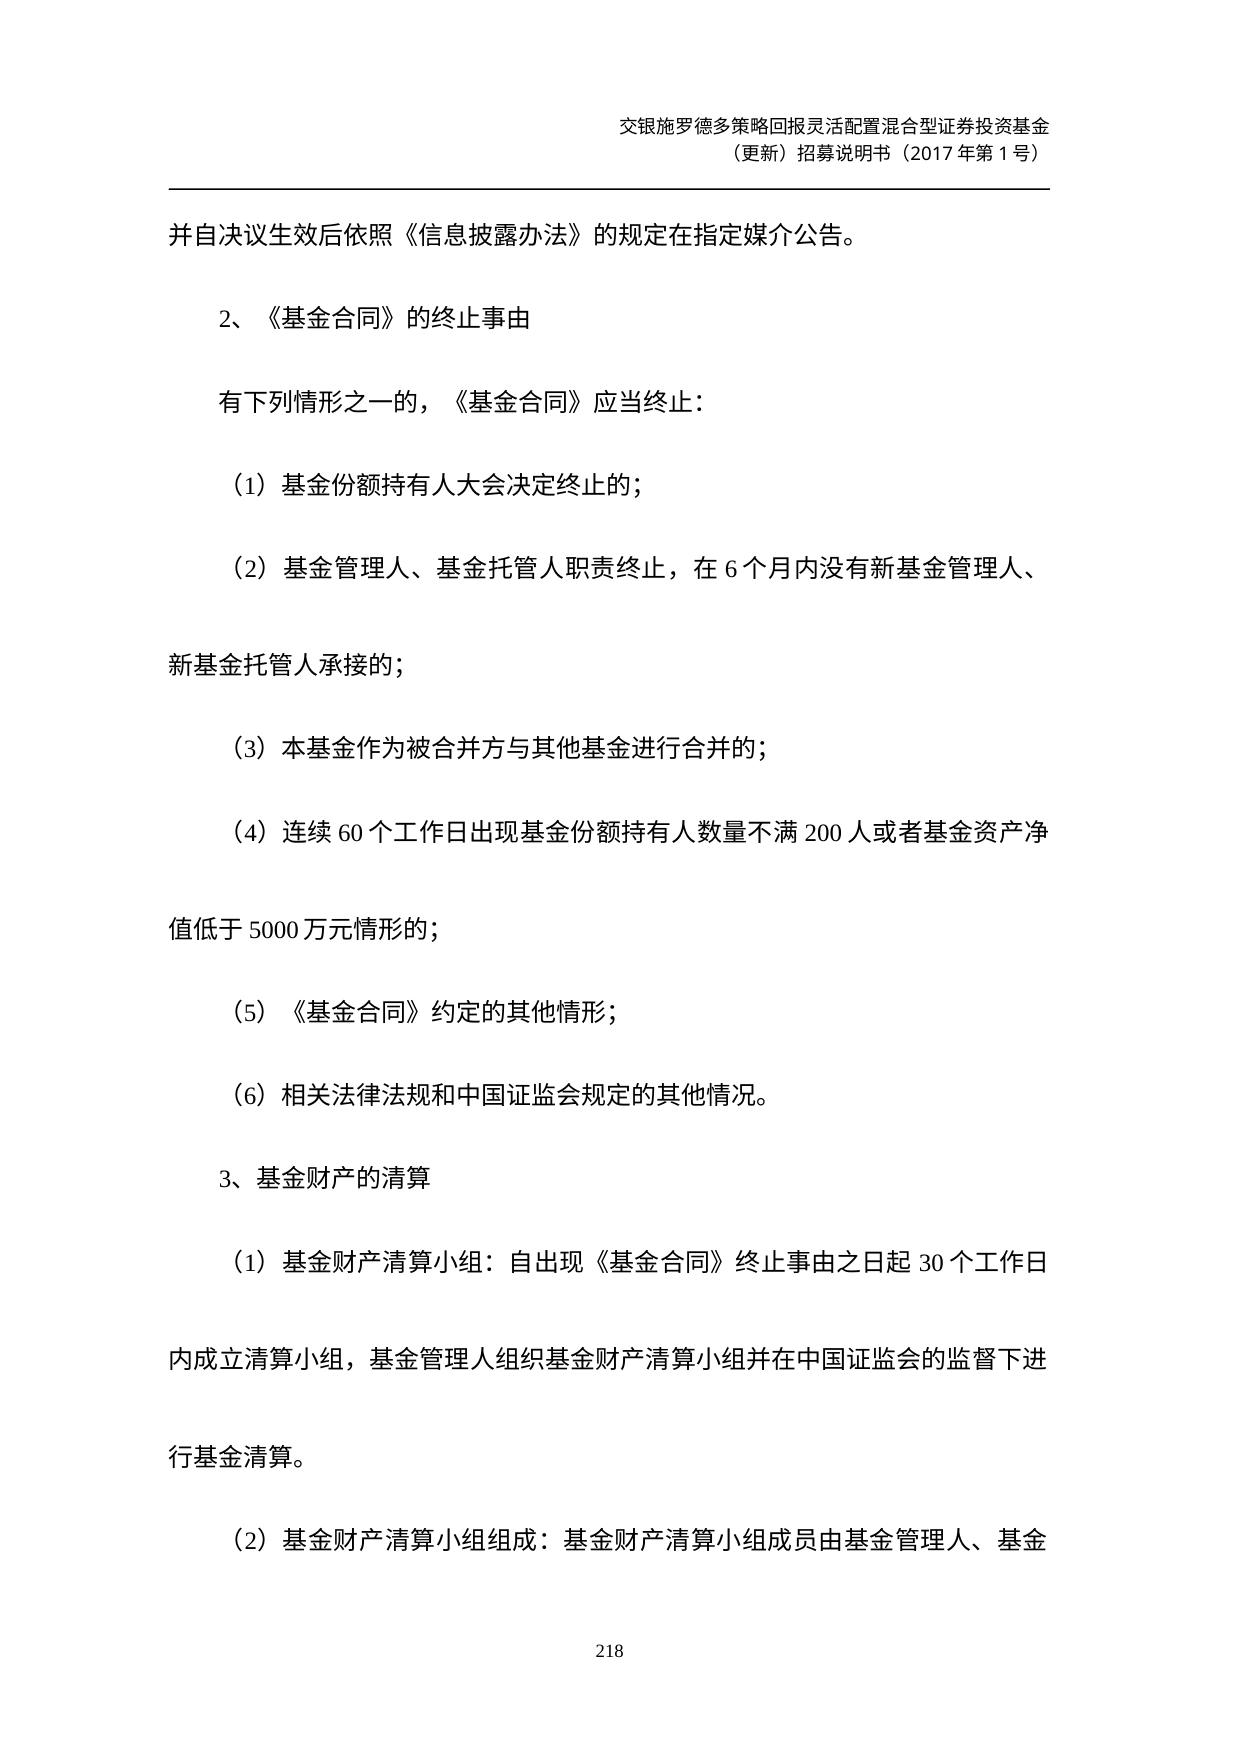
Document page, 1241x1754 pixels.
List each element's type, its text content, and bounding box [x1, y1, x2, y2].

text （3）本基金作为被合并方与其他基金进行合并的； [169, 714, 1050, 779]
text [169, 1506, 1050, 1571]
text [169, 201, 1050, 266]
text （1）基金财产清算小组：自出现《基金合同》终止事由之日起30个工作日内成立清算小组，基金管理人组织基金财产清算小组并在中国证监会的监督下进行基金清算。 [169, 1228, 1050, 1488]
text （5）《基金合同》约定的其他情形； [169, 978, 1050, 1043]
text （6）相关法律法规和中国证监会规定的其他情况。 [169, 1061, 1050, 1126]
text （1）基金份额持有人大会决定终止的； [169, 451, 1050, 516]
text 有下列情形之一的，《基金合同》应当终止： [169, 368, 1050, 433]
text 2、《基金合同》的终止事由 [169, 284, 1050, 349]
text （2）基金管理人、基金托管人职责终止，在6个月内没有新基金管理人、新基金托管人承接的； [169, 534, 1050, 696]
text 3、基金财产的清算 [169, 1144, 1050, 1209]
text （4）连续60个工作日出现基金份额持有人数量不满200人或者基金资产净值低于5000万元情形的； [169, 798, 1050, 960]
